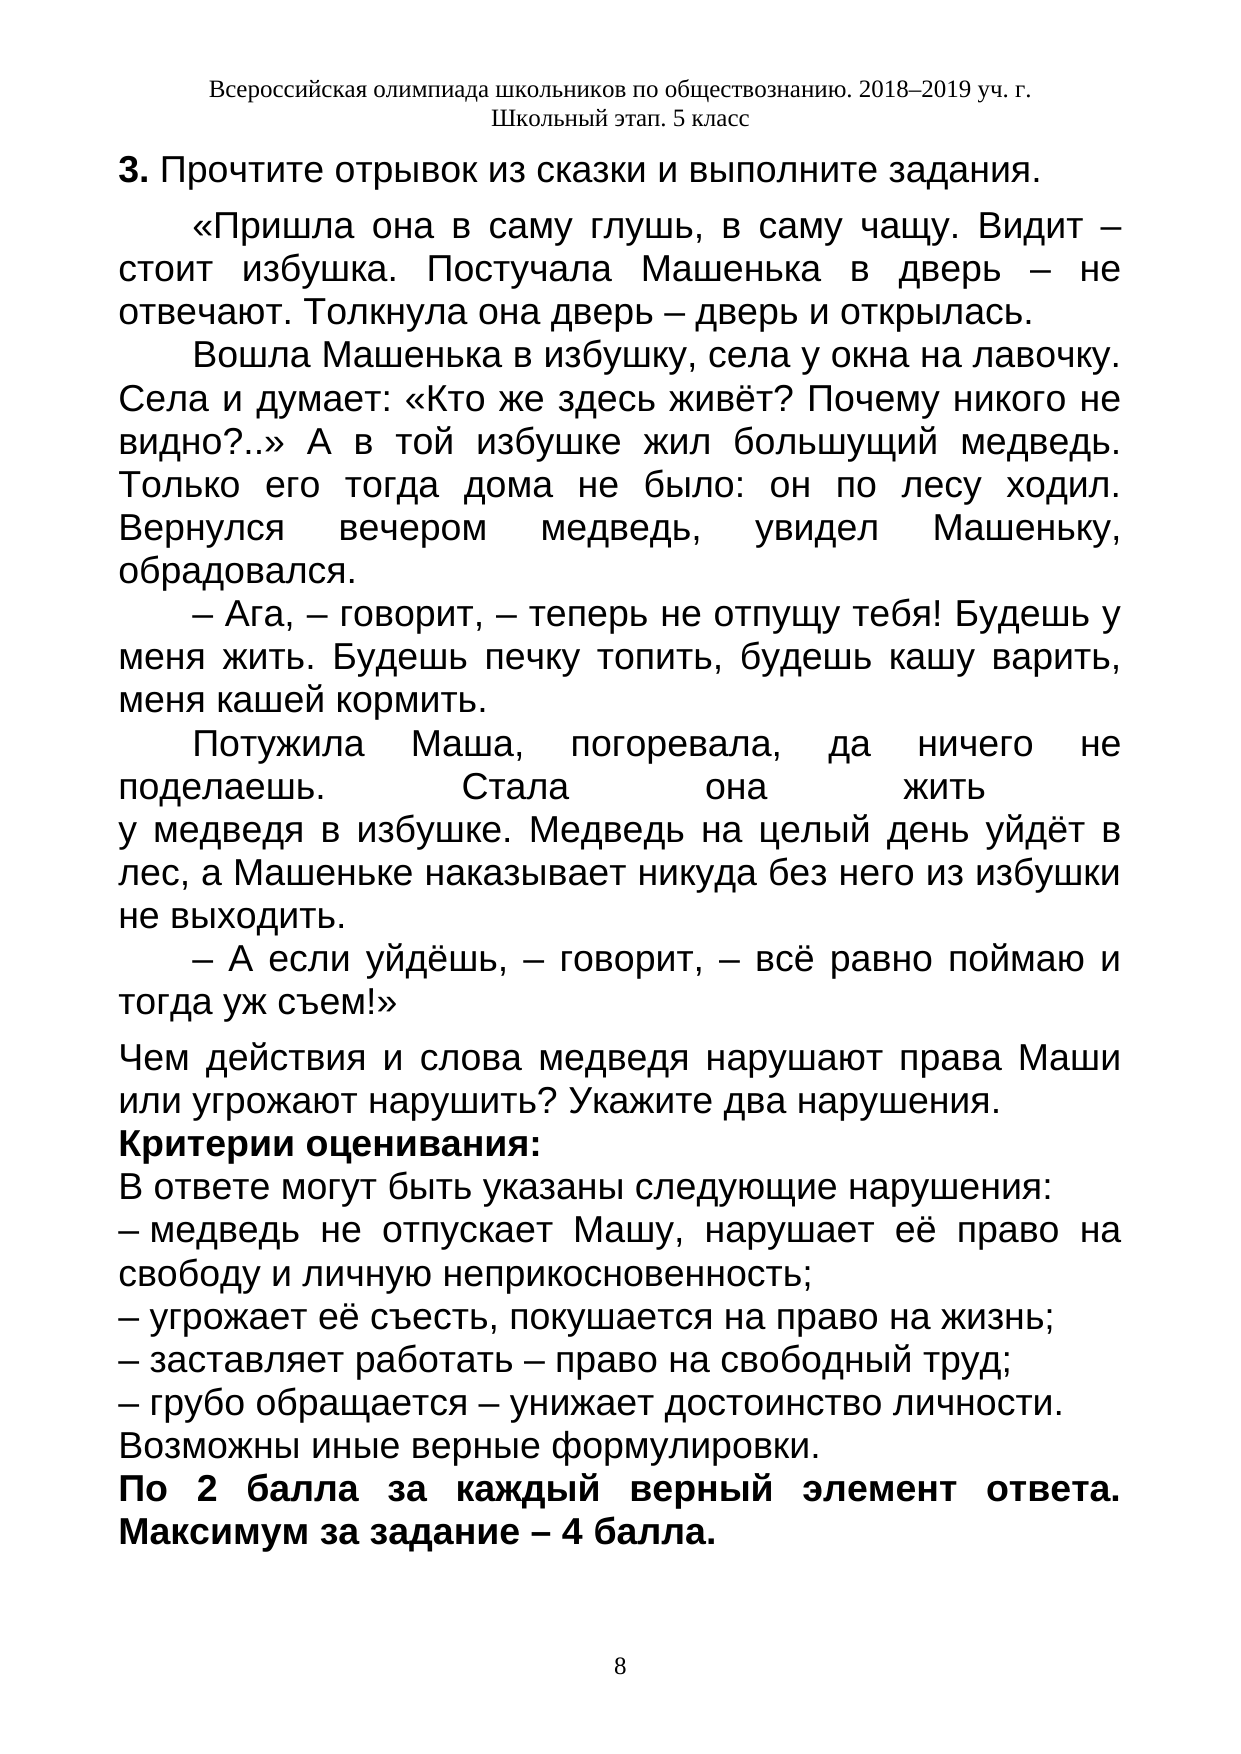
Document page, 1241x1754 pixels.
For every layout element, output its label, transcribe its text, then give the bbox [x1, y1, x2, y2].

text – угрожает её съесть, покушается на право на жизнь; [118, 1294, 1122, 1337]
text – медведь не отпускает Машу, нарушает её право на свободу и личную неприкосновенность; [118, 1208, 1122, 1294]
text Возможны иные верные формулировки. [118, 1423, 1122, 1466]
text Чем действия и слова медведя нарушают права Маши или угрожают нарушить? Укажите два нарушения. [118, 1035, 1122, 1121]
text В ответе могут быть указаны следующие нарушения: [118, 1164, 1122, 1208]
text «Пришла она в саму глушь, в саму чащу. Видит – стоит избушка. Постучала Машенька в дверь – не отвечают. Толкнула она дверь – дверь и открылась. [118, 203, 1122, 333]
text – Ага, – говорит, – теперь не отпущу тебя! Будешь у меня жить. Будешь печку топить, будешь кашу варить, меня кашей кормить. [118, 591, 1122, 721]
text Вошла Машенька в избушку, села у окна на лавочку. Села и думает: «Кто же здесь живёт? Почему никого не видно?..» А в той избушке жил большущий медведь. Только его тогда дома не было: он по лесу ходил. Вернулся вечером медведь, увидел Машеньку, обрадовался. [118, 333, 1122, 591]
text – грубо обращается – унижает достоинство личности. [118, 1380, 1122, 1423]
text – заставляет работать – право на свободный труд; [118, 1337, 1122, 1380]
text По 2 балла за каждый верный элемент ответа. Максимум за задание – 4 балла. [118, 1466, 1122, 1553]
text 3. Прочтите отрывок из сказки и выполните задания. [118, 148, 1122, 191]
text Потужила Маша, погоревала, да ничего не поделаешь. Стала она жить у медведя в избушке. Медведь на целый день уйдёт в лес, а Машеньке наказывает никуда без него из избушки не выходить. [118, 721, 1122, 936]
text Критерии оценивания: [118, 1121, 1122, 1164]
text – А если уйдёшь, – говорит, – всё равно поймаю и тогда уж съем!» [118, 936, 1122, 1023]
